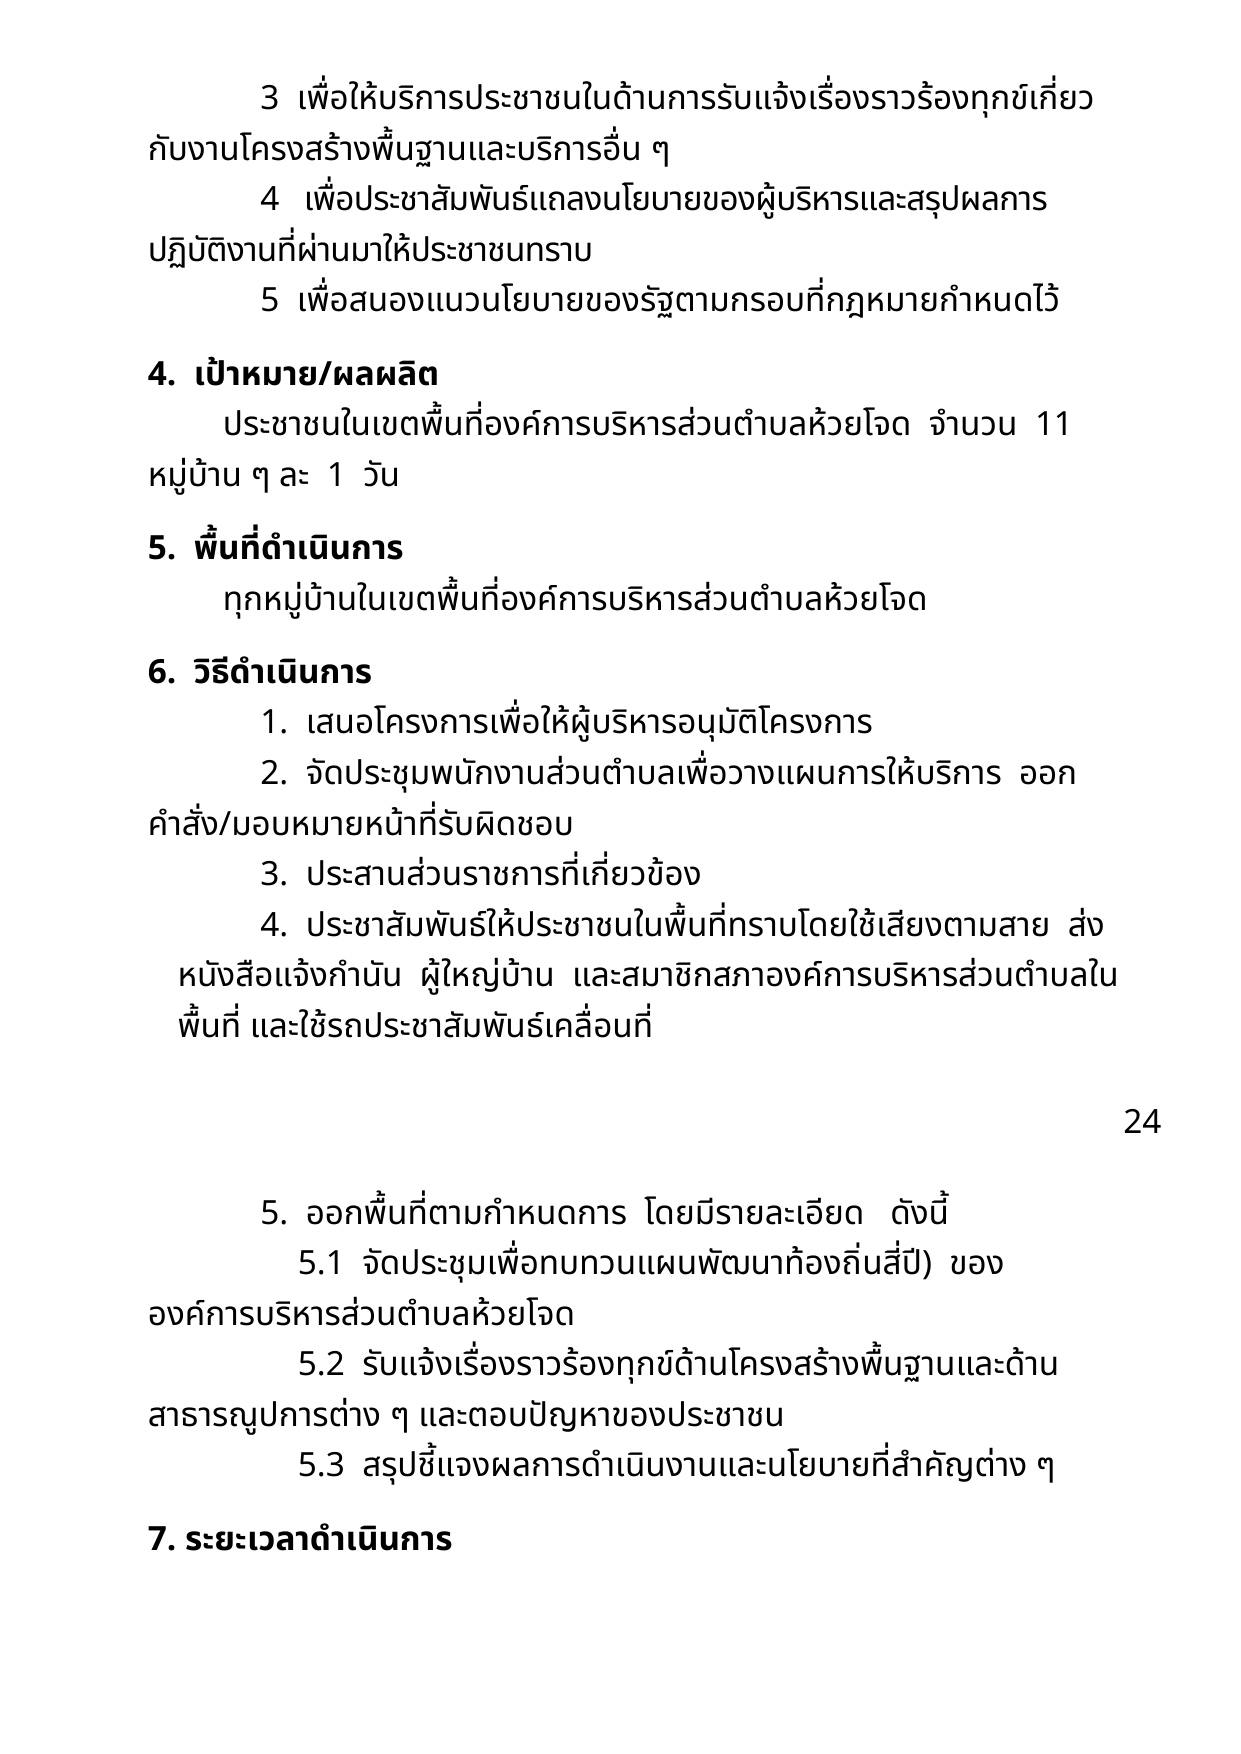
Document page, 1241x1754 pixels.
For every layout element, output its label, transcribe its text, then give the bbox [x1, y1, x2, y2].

text 2. จัดประชุมพนักงานส่วนตำบลเพื่อวางแผนการให้บริการ ออกคำสั่ง/มอบหมายหน้าที่รับผิดชอบ [148, 749, 1107, 850]
text 24 [177, 1098, 1161, 1143]
text 7. ระยะเวลาดำเนินการ [148, 1514, 1107, 1565]
text ประชาชนในเขตพื้นที่องค์การบริหารส่วนตำบลห้วยโจด จำนวน 11 หมู่บ้าน ๆ ละ 1 วัน [148, 400, 1107, 501]
text 5. ออกพื้นที่ตามกำหนดการ โดยมีรายละเอียด ดังนี้ [148, 1188, 1107, 1239]
text 5.3 สรุปชี้แจงผลการดำเนินงานและนโยบายที่สำคัญต่าง ๆ [148, 1441, 1107, 1492]
text 3 เพื่อให้บริการประชาชนในด้านการรับแจ้งเรื่องราวร้องทุกข์เกี่ยวกับงานโครงสร้างพื้นฐานและบริการอื่น ๆ [148, 74, 1107, 175]
text 5 เพื่อสนองแนวนโยบายของรัฐตามกรอบที่กฎหมายกำหนดไว้ [148, 276, 1107, 327]
text 5.1 จัดประชุมเพื่อทบทวนแผนพัฒนาท้องถิ่นสี่ปี) ขององค์การบริหารส่วนตำบลห้วยโจด [148, 1239, 1107, 1340]
text 1. เสนอโครงการเพื่อให้ผู้บริหารอนุมัติโครงการ [148, 698, 1107, 749]
text 5. พื้นที่ดำเนินการ [148, 524, 1107, 574]
text 5.2 รับแจ้งเรื่องราวร้องทุกข์ด้านโครงสร้างพื้นฐานและด้านสาธารณูปการต่าง ๆ และตอบปัญหาของประชาชน [148, 1340, 1107, 1441]
text 4 เพื่อประชาสัมพันธ์แถลงนโยบายของผู้บริหารและสรุปผลการปฏิบัติงานที่ผ่านมาให้ประชาชนทราบ [148, 175, 1107, 276]
text 6. วิธีดำเนินการ [148, 648, 1107, 698]
text ทุกหมู่บ้านในเขตพื้นที่องค์การบริหารส่วนตำบลห้วยโจด [148, 574, 1107, 625]
text 3. ประสานส่วนราชการที่เกี่ยวข้อง [148, 850, 1107, 901]
text 4. เป้าหมาย/ผลผลิต [148, 349, 1107, 400]
text 4. ประชาสัมพันธ์ให้ประชาชนในพื้นที่ทราบโดยใช้เสียงตามสาย ส่งหนังสือแจ้งกำนัน ผู้ใหญ่บ้าน และสมาชิกสภาองค์การบริหารส่วนตำบลในพื้นที่ และใช้รถประชาสัมพันธ์เคลื่อนที่ [177, 901, 1161, 1052]
